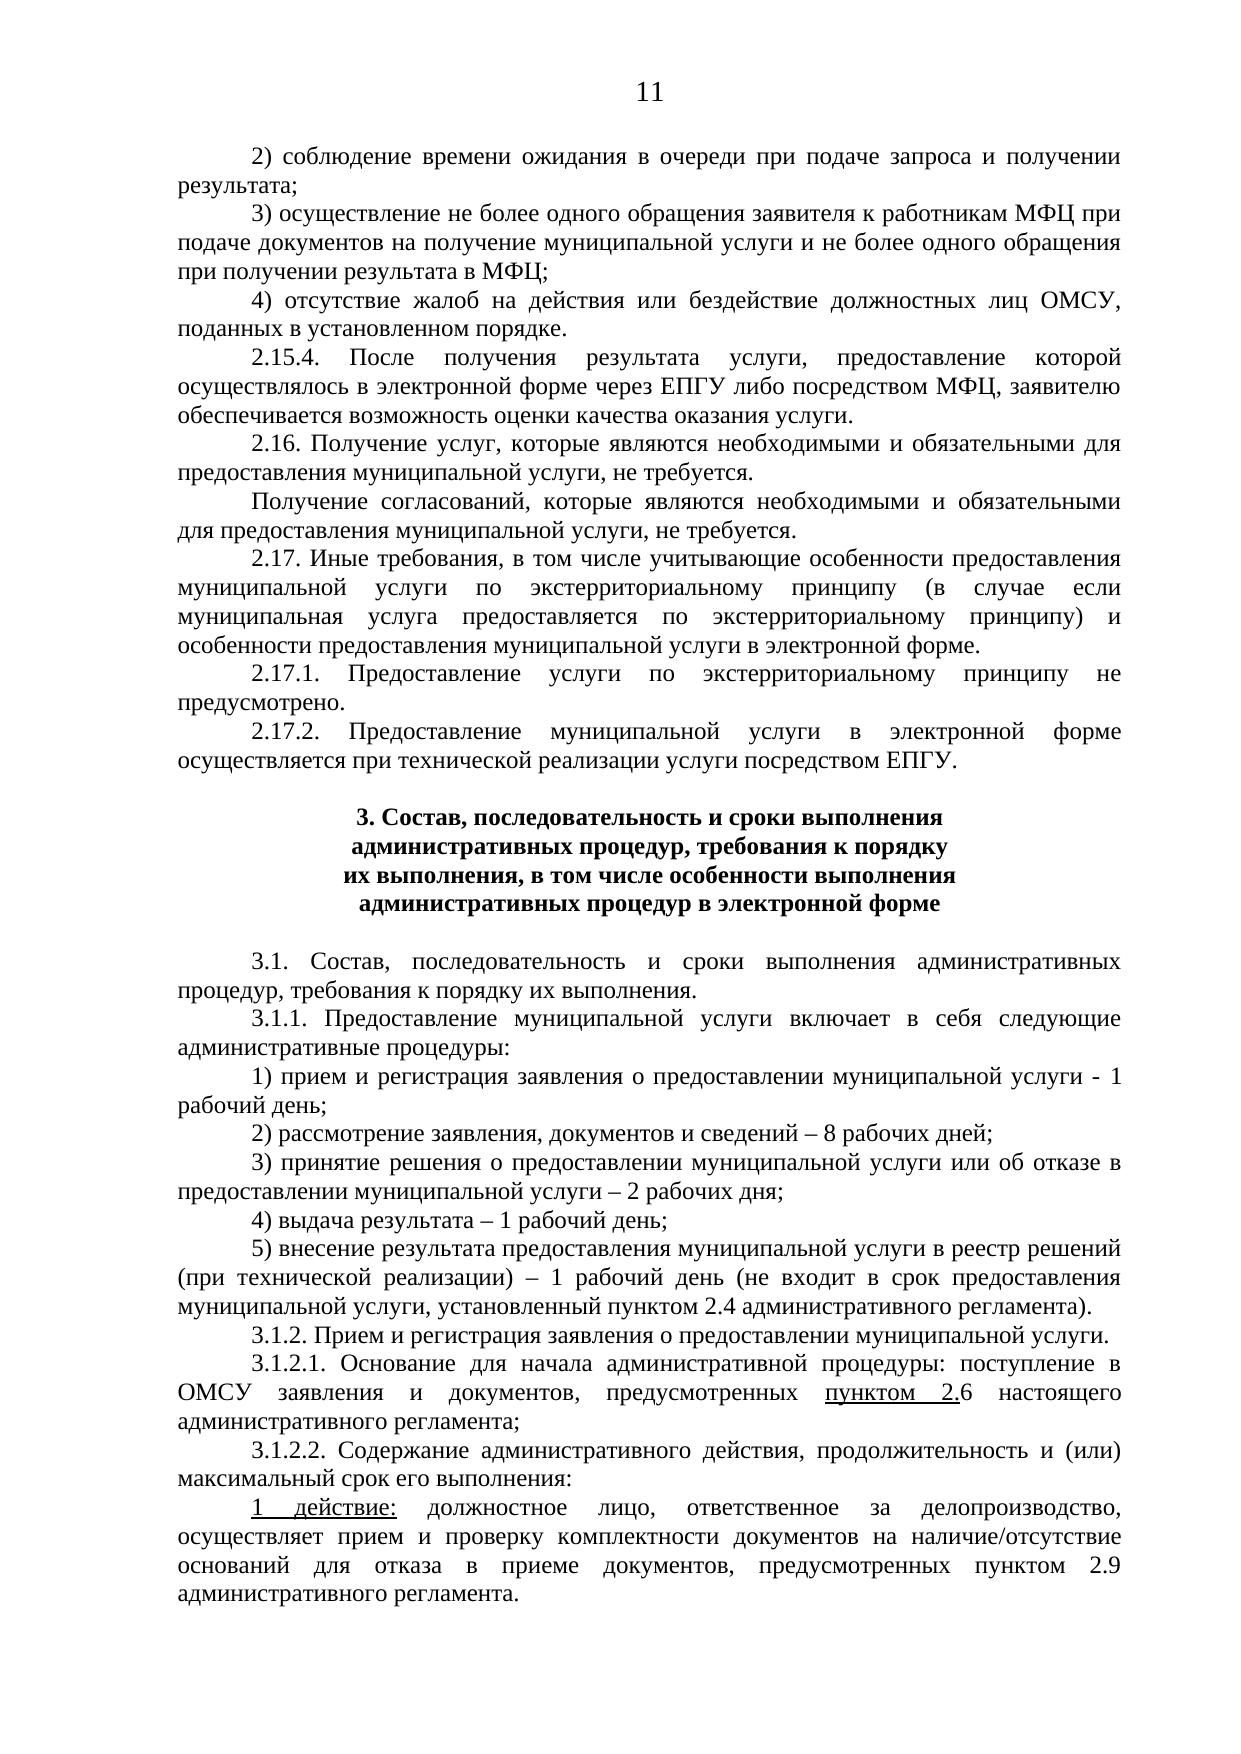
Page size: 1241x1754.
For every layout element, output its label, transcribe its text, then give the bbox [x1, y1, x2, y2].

text 3) осуществление не более одного обращения заявителя к работникам МФЦ при подаче документов на получение муниципальной услуги и не более одного обращения при получении результата в МФЦ; [177, 198, 1122, 285]
text 3.1. Состав, последовательность и сроки выполнения административных процедур, требования к порядку их выполнения. [177, 946, 1122, 1003]
text 2) соблюдение времени ожидания в очереди при подаче запроса и получении результата; [177, 141, 1122, 198]
text 2.15.4. После получения результата услуги, предоставление которой осуществлялось в электронной форме через ЕПГУ либо посредством МФЦ, заявителю обеспечивается возможность оценки качества оказания услуги. [177, 342, 1122, 428]
text 3) принятие решения о предоставлении муниципальной услуги или об отказе в предоставлении муниципальной услуги – 2 рабочих дня; [177, 1147, 1122, 1205]
text Получение согласований, которые являются необходимыми и обязательными для предоставления муниципальной услуги, не требуется. [177, 486, 1122, 543]
text 3.1.2.1. Основание для начала административной процедуры: поступление в ОМСУ заявления и документов, предусмотренных пунктом 2.6 настоящего административного регламента; [177, 1348, 1122, 1435]
text 3.1.2. Прием и регистрация заявления о предоставлении муниципальной услуги. [177, 1320, 1122, 1348]
text 4) выдача результата – 1 рабочий день; [177, 1205, 1122, 1233]
text 2.16. Получение услуг, которые являются необходимыми и обязательными для предоставления муниципальной услуги, не требуется. [177, 428, 1122, 486]
text 2) рассмотрение заявления, документов и сведений – 8 рабочих дней; [177, 1118, 1122, 1147]
text 3.1.2.2. Содержание административного действия, продолжительность и (или) максимальный срок его выполнения: [177, 1435, 1122, 1492]
text 4) отсутствие жалоб на действия или бездействие должностных лиц ОМСУ, поданных в установленном порядке. [177, 285, 1122, 342]
text 1) прием и регистрация заявления о предоставлении муниципальной услуги - 1 рабочий день; [177, 1061, 1122, 1118]
text 2.17.1. Предоставление услуги по экстерриториальному принципу не предусмотрено. [177, 658, 1122, 716]
text 3. Состав, последовательность и сроки выполнения [177, 802, 1122, 831]
text 3.1.1. Предоставление муниципальной услуги включает в себя следующие административные процедуры: [177, 1003, 1122, 1061]
text 5) внесение результата предоставления муниципальной услуги в реестр решений (при технической реализации) – 1 рабочий день (не входит в срок предоставления муниципальной услуги, установленный пунктом 2.4 административного регламента). [177, 1233, 1122, 1320]
text их выполнения, в том числе особенности выполнения [177, 860, 1122, 888]
text 2.17.2. Предоставление муниципальной услуги в электронной форме осуществляется при технической реализации услуги посредством ЕПГУ. [177, 716, 1122, 773]
text 1 действие: должностное лицо, ответственное за делопроизводство, осуществляет прием и проверку комплектности документов на наличие/отсутствие оснований для отказа в приеме документов, предусмотренных пунктом 2.9 административного регламента. [177, 1492, 1122, 1607]
text административных процедур, требования к порядку [177, 831, 1122, 860]
text 2.17. Иные требования, в том числе учитывающие особенности предоставления муниципальной услуги по экстерриториальному принципу (в случае если муниципальная услуга предоставляется по экстерриториальному принципу) и особенности предоставления муниципальной услуги в электронной форме. [177, 543, 1122, 658]
text административных процедур в электронной форме [177, 888, 1122, 917]
